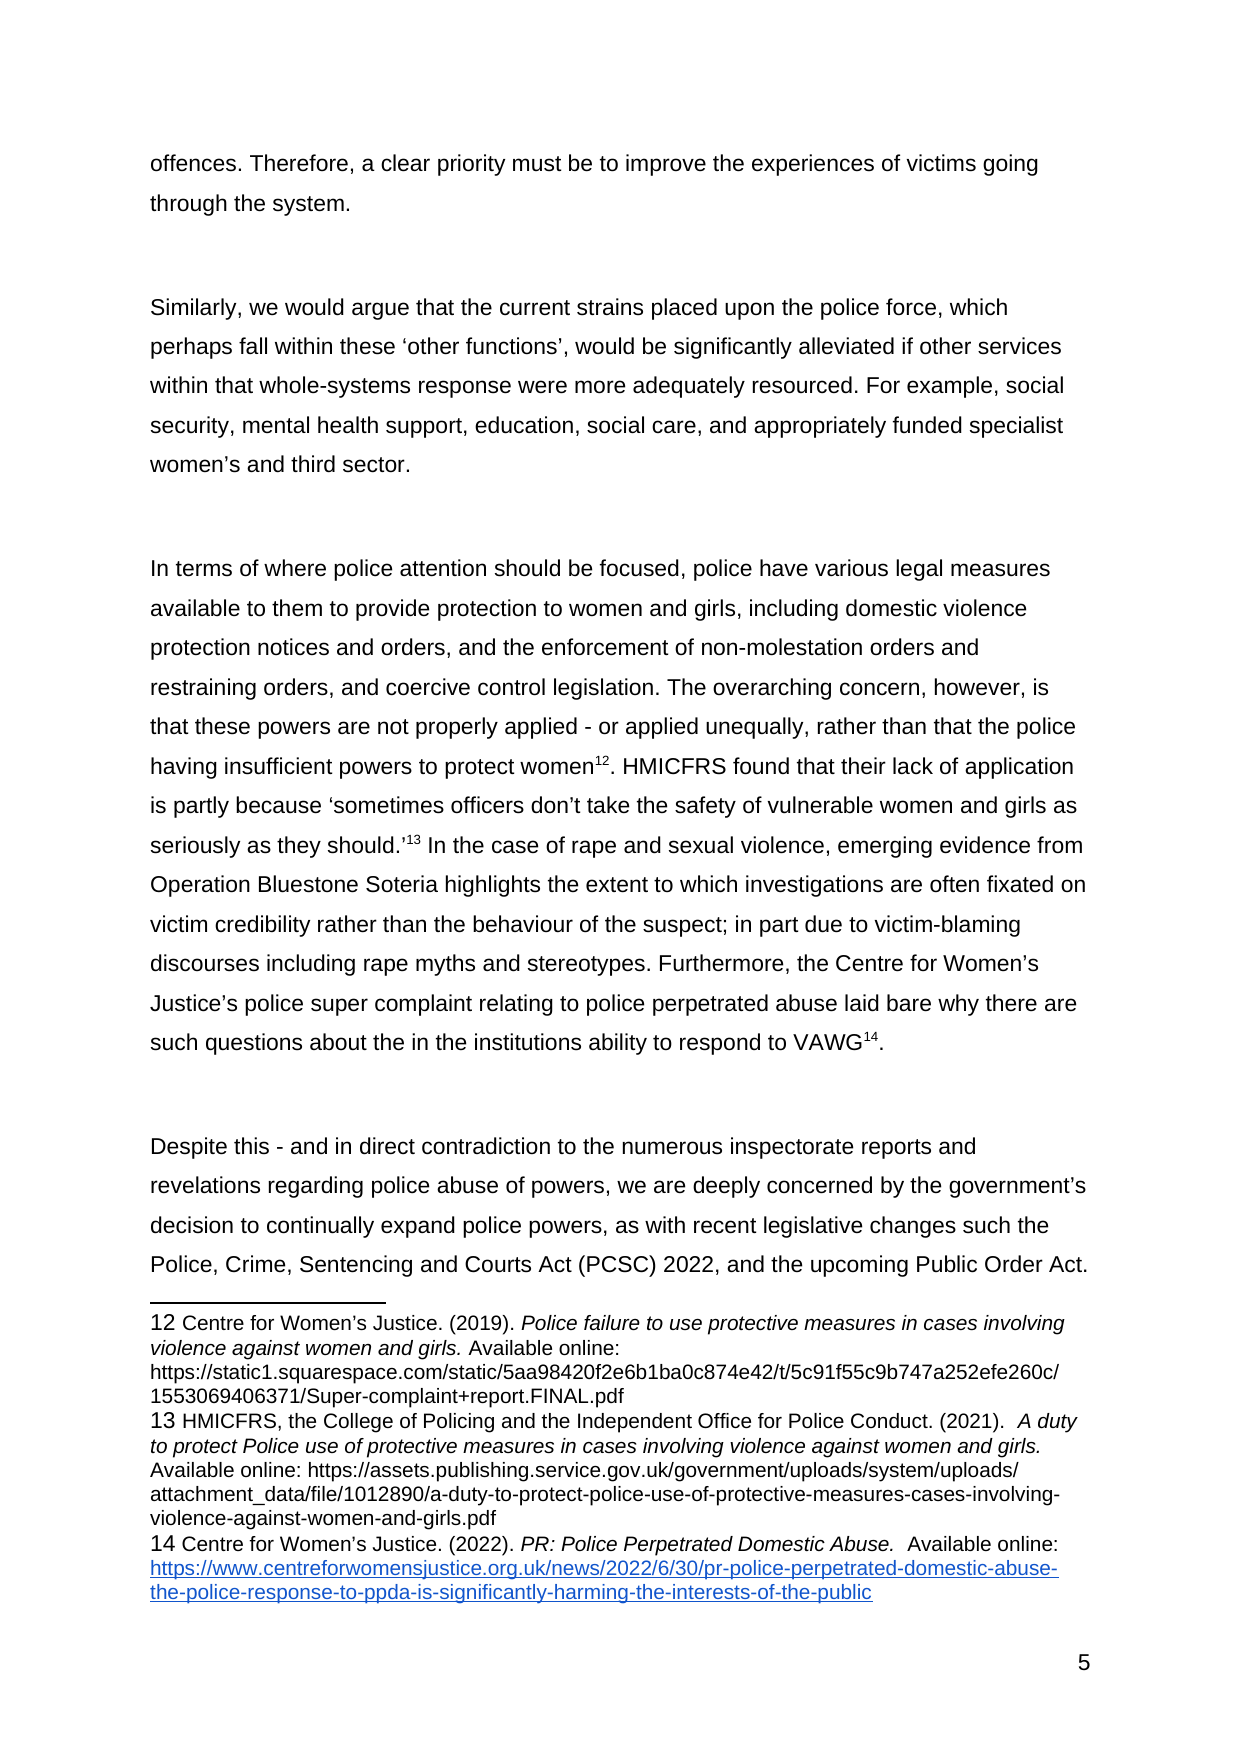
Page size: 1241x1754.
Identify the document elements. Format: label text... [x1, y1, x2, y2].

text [150, 150, 1090, 216]
text Similarly, we would argue that the current strains placed upon the police force, which perhaps fall within these ‘other functions’, would be significantly alleviated if other services within that whole-systems response were more adequately resourced. For example, social security, mental health support, education, social care, and appropriately funded specialist women’s and third sector. [150, 293, 1090, 478]
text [150, 1133, 1090, 1278]
text In terms of where police attention should be focused, police have various legal measures available to them to provide protection to women and girls, including domestic violence protection notices and orders, and the enforcement of non-molestation orders and restraining orders, and coercive control legislation. The overarching concern, however, is that these powers are not properly applied - or applied unequally, rather than that the police having insufficient powers to protect women. HMICFRS found that their lack of application is partly because ‘sometimes officers don’t take the safety of vulnerable women and girls as seriously as they should.’ In the case of rape and sexual violence, emerging evidence from Operation Bluestone Soteria highlights the extent to which investigations are often fixated on victim credibility rather than the behaviour of the suspect; in part due to victim-blaming discourses including rape myths and stereotypes. Furthermore, the Centre for Women’s Justice’s police super complaint relating to police perpetrated abuse laid bare why there are such questions about the in the institutions ability to respond to VAWG. [150, 555, 1090, 1055]
